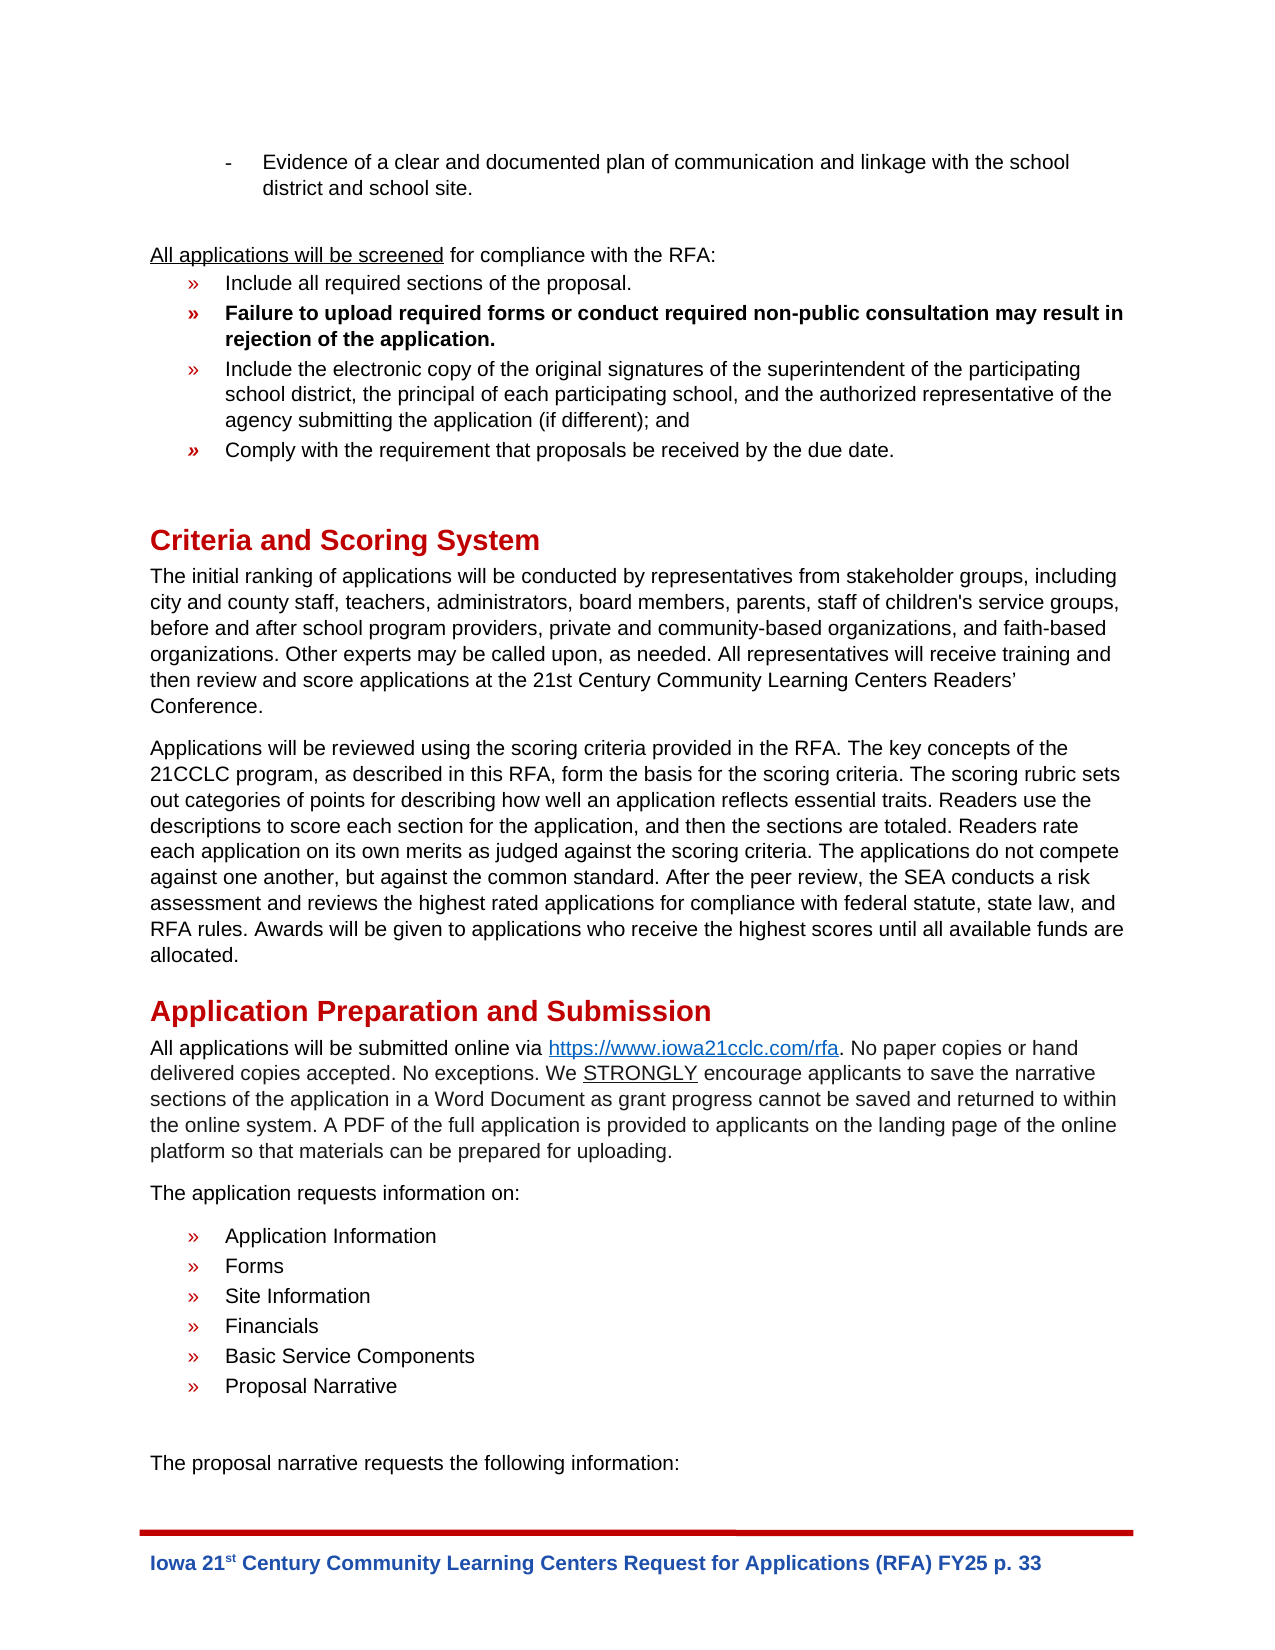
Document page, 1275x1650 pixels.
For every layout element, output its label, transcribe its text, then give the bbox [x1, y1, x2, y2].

subtitle Criteria and Scoring System [150, 489, 1125, 556]
subtitle Application Preparation and Submission [150, 993, 1125, 1027]
text The application requests information on: [150, 1181, 1125, 1205]
list Site Information [187, 1284, 1125, 1308]
text The initial ranking of applications will be conducted by representatives from stakeholder groups, including city and county staff, teachers, administrators, board members, parents, staff of children's service groups, before and after school program providers, private and community-based organizations, and faith-based organizations. Other experts may be called upon, as needed. All representatives will receive training and then review and score applications at the 21st Century Community Learning Centers Readers’ Conference. [150, 564, 1125, 717]
text The proposal narrative requests the following information: [150, 1450, 1125, 1474]
list Failure to upload required forms or conduct required non-public consultation may result in rejection of the application. [187, 301, 1125, 350]
text Applications will be reviewed using the scoring criteria provided in the RFA. The key concepts of the 21CCLC program, as described in this RFA, form the basis for the scoring criteria. The scoring rubric sets out categories of points for describing how well an application reflects essential traits. Readers use the descriptions to score each section for the application, and then the sections are totaled. Readers rate each application on its own merits as judged against the scoring criteria. The applications do not compete against one another, but against the common standard. After the peer review, the SEA conducts a risk assessment and reviews the highest rated applications for compliance with federal statute, state law, and RFA rules. Awards will be given to applications who receive the highest scores until all available funds are allocated. [150, 736, 1125, 967]
list Include all required sections of the proposal. [187, 271, 1125, 294]
list Application Information [187, 1224, 1125, 1248]
list Comply with the requirement that proposals be received by the due date. [187, 438, 1125, 462]
list All applications will be submitted online via https://www.iowa21cclc.com/rfa. No paper copies or hand delivered copies accepted. No exceptions. We STRONGLY encourage applicants to save the narrative sections of the application in a Word Document as grant progress cannot be saved and returned to within the online system. A PDF of the full application is provided to applicants on the landing page of the online platform so that materials can be prepared for uploading. [150, 1035, 1125, 1163]
list Proposal Narrative [187, 1374, 1125, 1398]
list Basic Service Components [187, 1344, 1125, 1368]
text All applications will be screened for compliance with the RFA: [150, 242, 1125, 266]
list Evidence of a clear and documented plan of communication and linkage with the school district and school site. [225, 150, 1125, 200]
list Include the electronic copy of the original signatures of the superintendent of the participating school district, the principal of each participating school, and the authorized representative of the agency submitting the application (if different); and [187, 356, 1125, 432]
list Financials [187, 1314, 1125, 1338]
list Forms [187, 1254, 1125, 1278]
